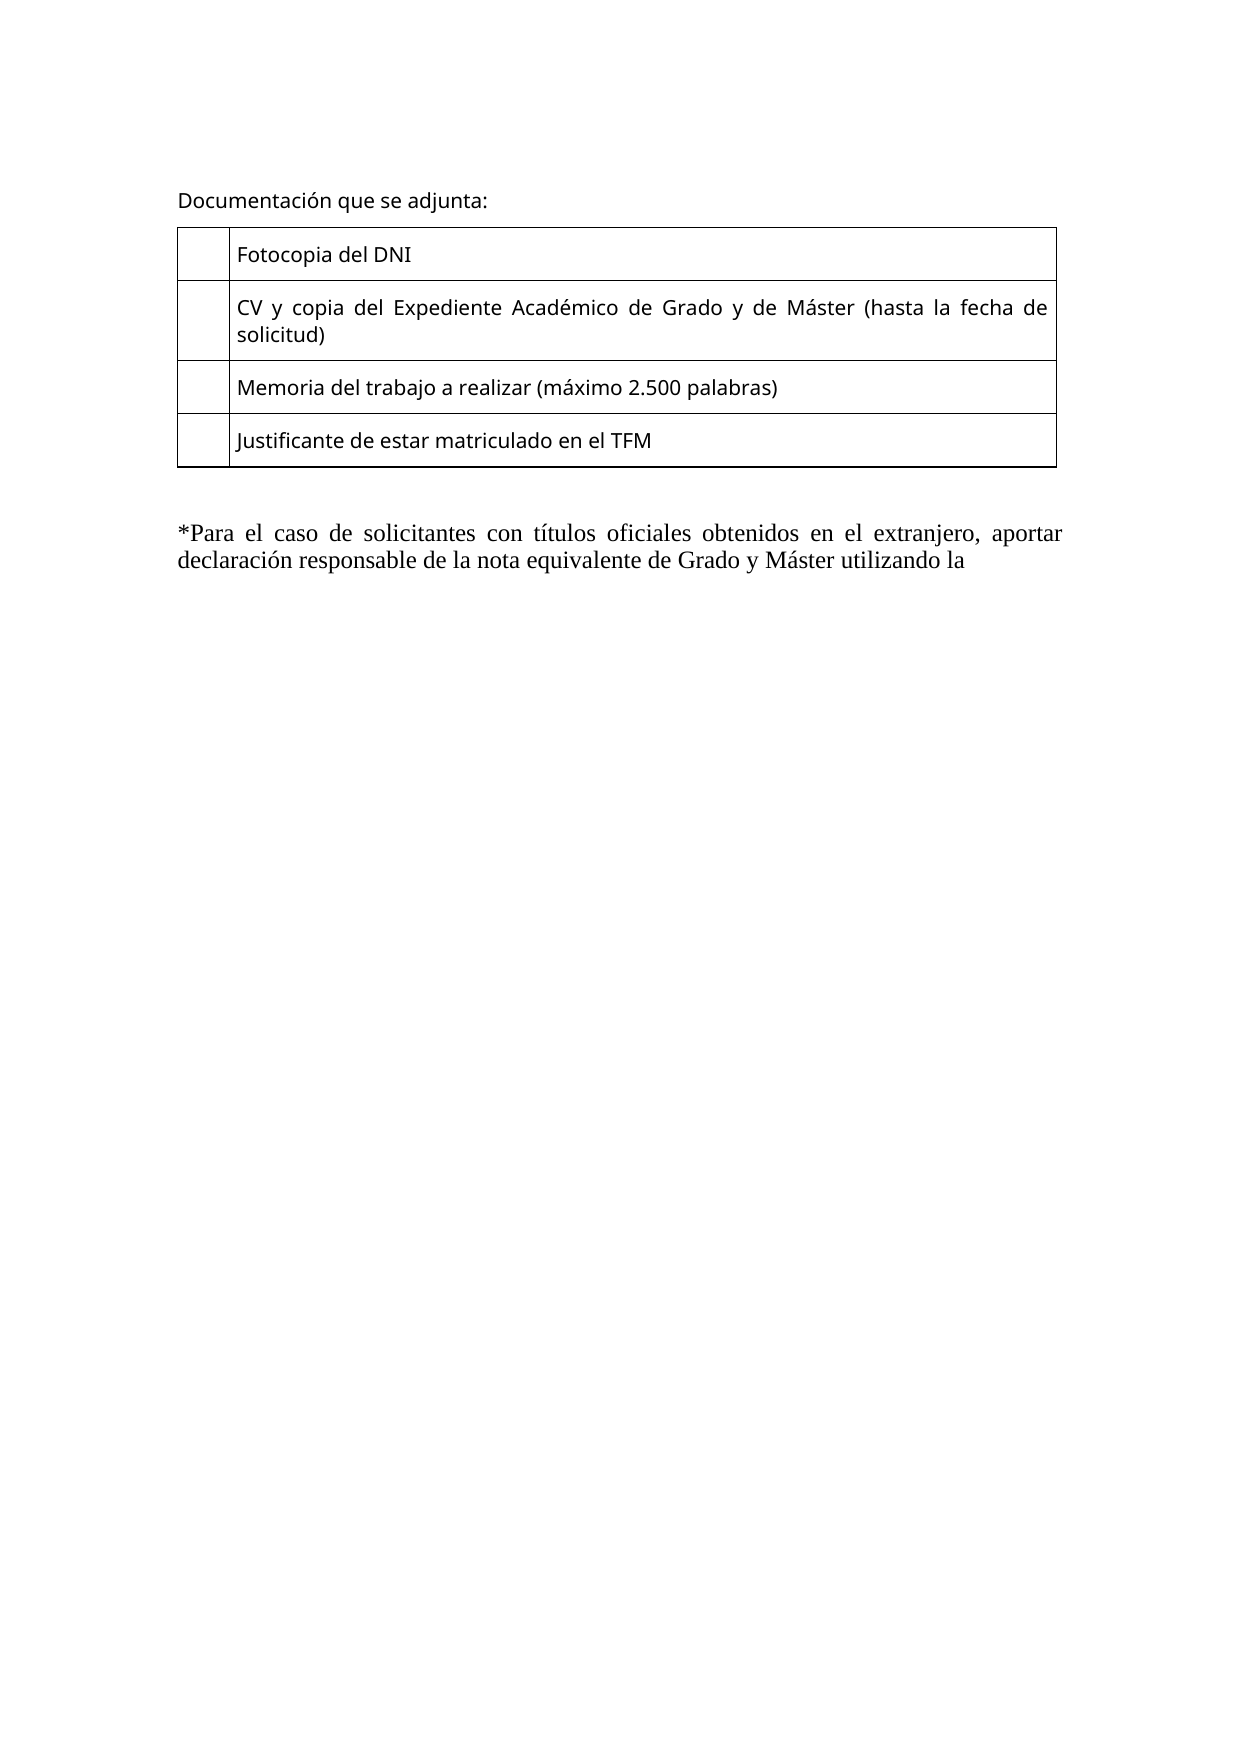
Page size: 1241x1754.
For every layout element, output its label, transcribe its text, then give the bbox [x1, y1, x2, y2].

text *Para el caso de solicitantes con títulos oficiales obtenidos en el extranjero, aportar declaración responsable de la nota equivalente de Grado y Máster utilizando la [177, 519, 1063, 574]
text Documentación que se adjunta: [177, 187, 1063, 214]
table_cell [178, 281, 229, 360]
table_header Fotocopia del DNI [230, 228, 1056, 280]
table_cell Memoria del trabajo a realizar (máximo 2.500 palabras) [230, 361, 1056, 413]
table_header [178, 228, 229, 280]
table_cell Justificante de estar matriculado en el TFM [230, 414, 1056, 466]
table_cell [178, 361, 229, 413]
table_cell CV y copia del Expediente Académico de Grado y de Máster (hasta la fecha de solicitud) [230, 281, 1056, 360]
table_cell [178, 414, 229, 466]
